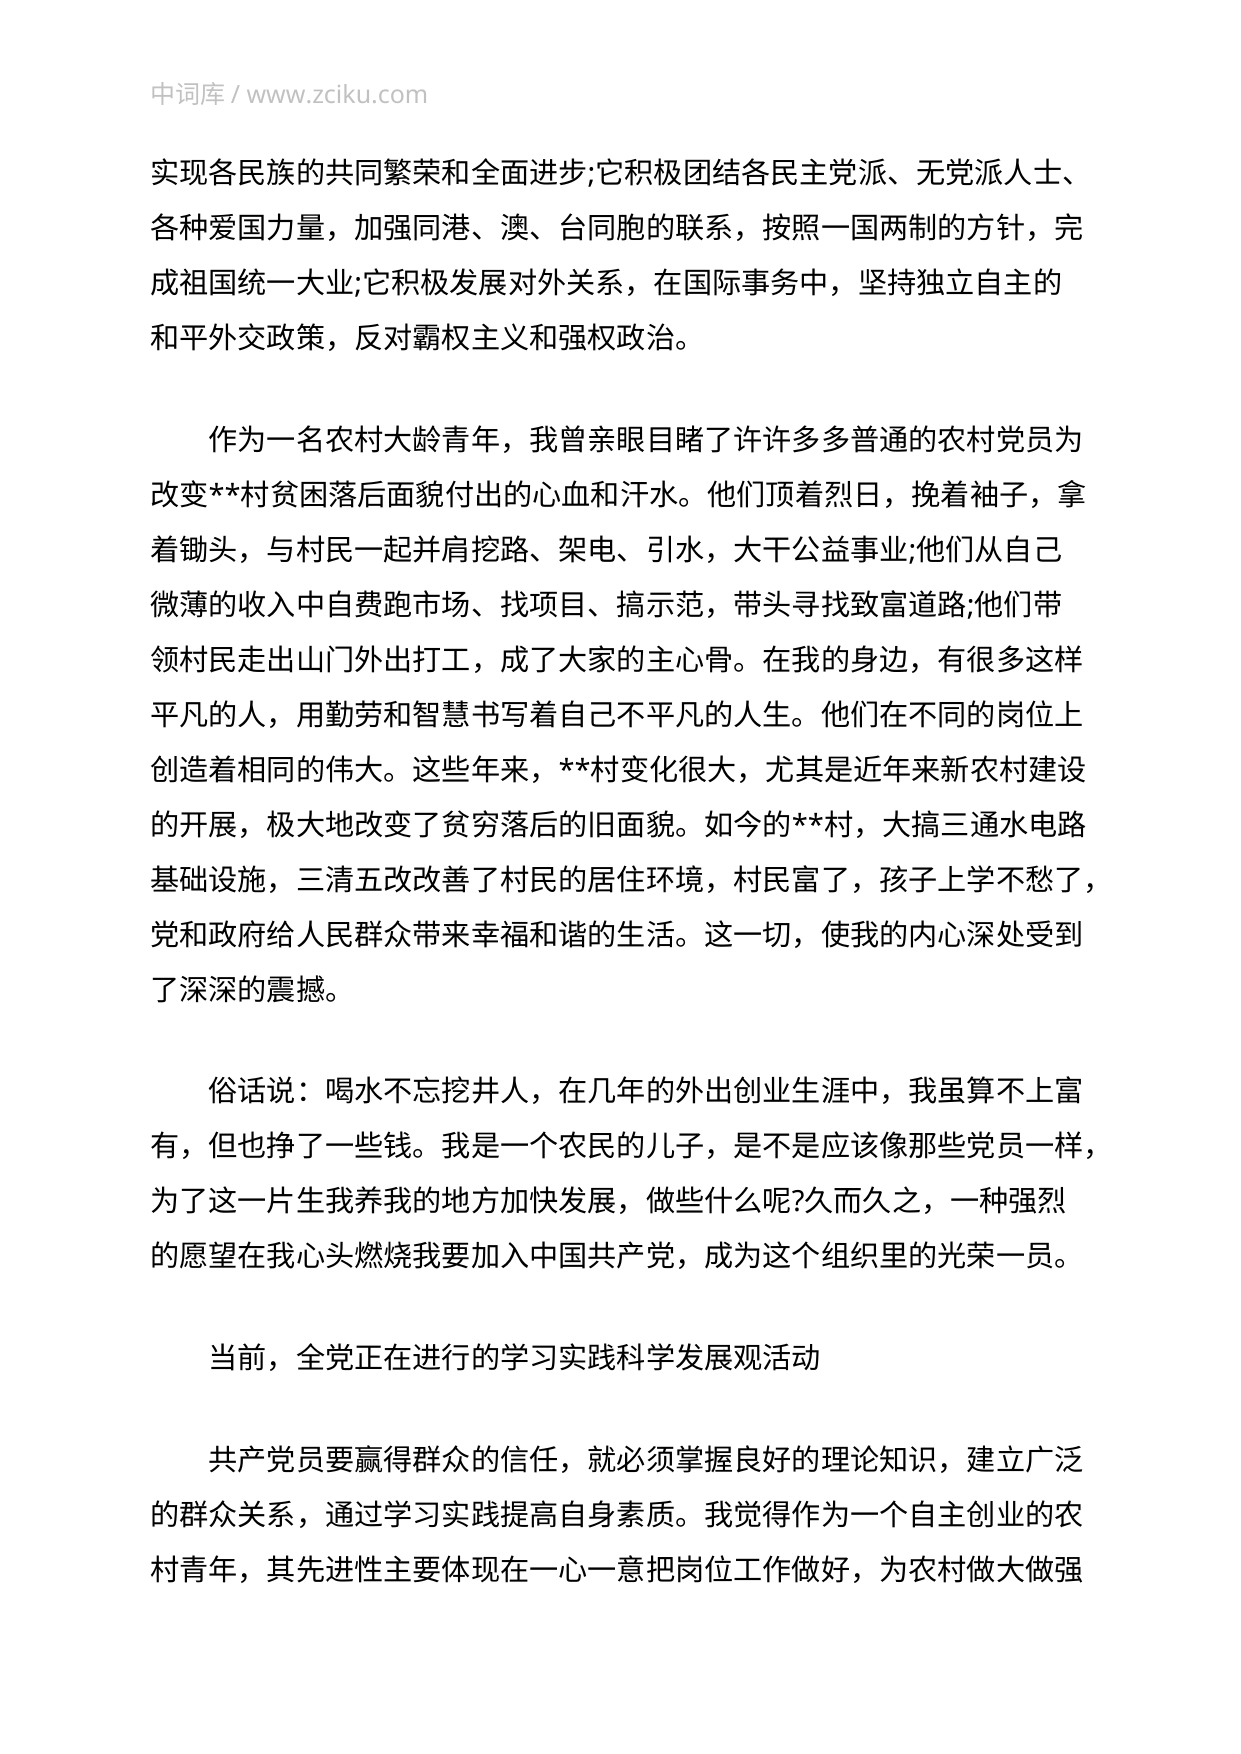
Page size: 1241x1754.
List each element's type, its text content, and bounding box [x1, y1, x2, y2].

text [150, 150, 1090, 357]
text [150, 1436, 1090, 1588]
text 俗话说：喝水不忘挖井人，在几年的外出创业生涯中，我虽算不上富有，但也挣了一些钱。我是一个农民的儿子，是不是应该像那些党员一样，为了这一片生我养我的地方加快发展，做些什么呢?久而久之，一种强烈的愿望在我心头燃烧我要加入中国共产党，成为这个组织里的光荣一员。 [150, 1068, 1090, 1275]
text 当前，全党正在进行的学习实践科学发展观活动 [150, 1334, 1090, 1377]
text 作为一名农村大龄青年，我曾亲眼目睹了许许多多普通的农村党员为改变**村贫困落后面貌付出的心血和汗水。他们顶着烈日，挽着袖子，拿着锄头，与村民一起并肩挖路、架电、引水，大干公益事业;他们从自己微薄的收入中自费跑市场、找项目、搞示范，带头寻找致富道路;他们带领村民走出山门外出打工，成了大家的主心骨。在我的身边，有很多这样平凡的人，用勤劳和智慧书写着自己不平凡的人生。他们在不同的岗位上创造着相同的伟大。这些年来，**村变化很大，尤其是近年来新农村建设的开展，极大地改变了贫穷落后的旧面貌。如今的**村，大搞三通水电路基础设施，三清五改改善了村民的居住环境，村民富了，孩子上学不愁了，党和政府给人民群众带来幸福和谐的生活。这一切，使我的内心深处受到了深深的震撼。 [150, 417, 1090, 1008]
